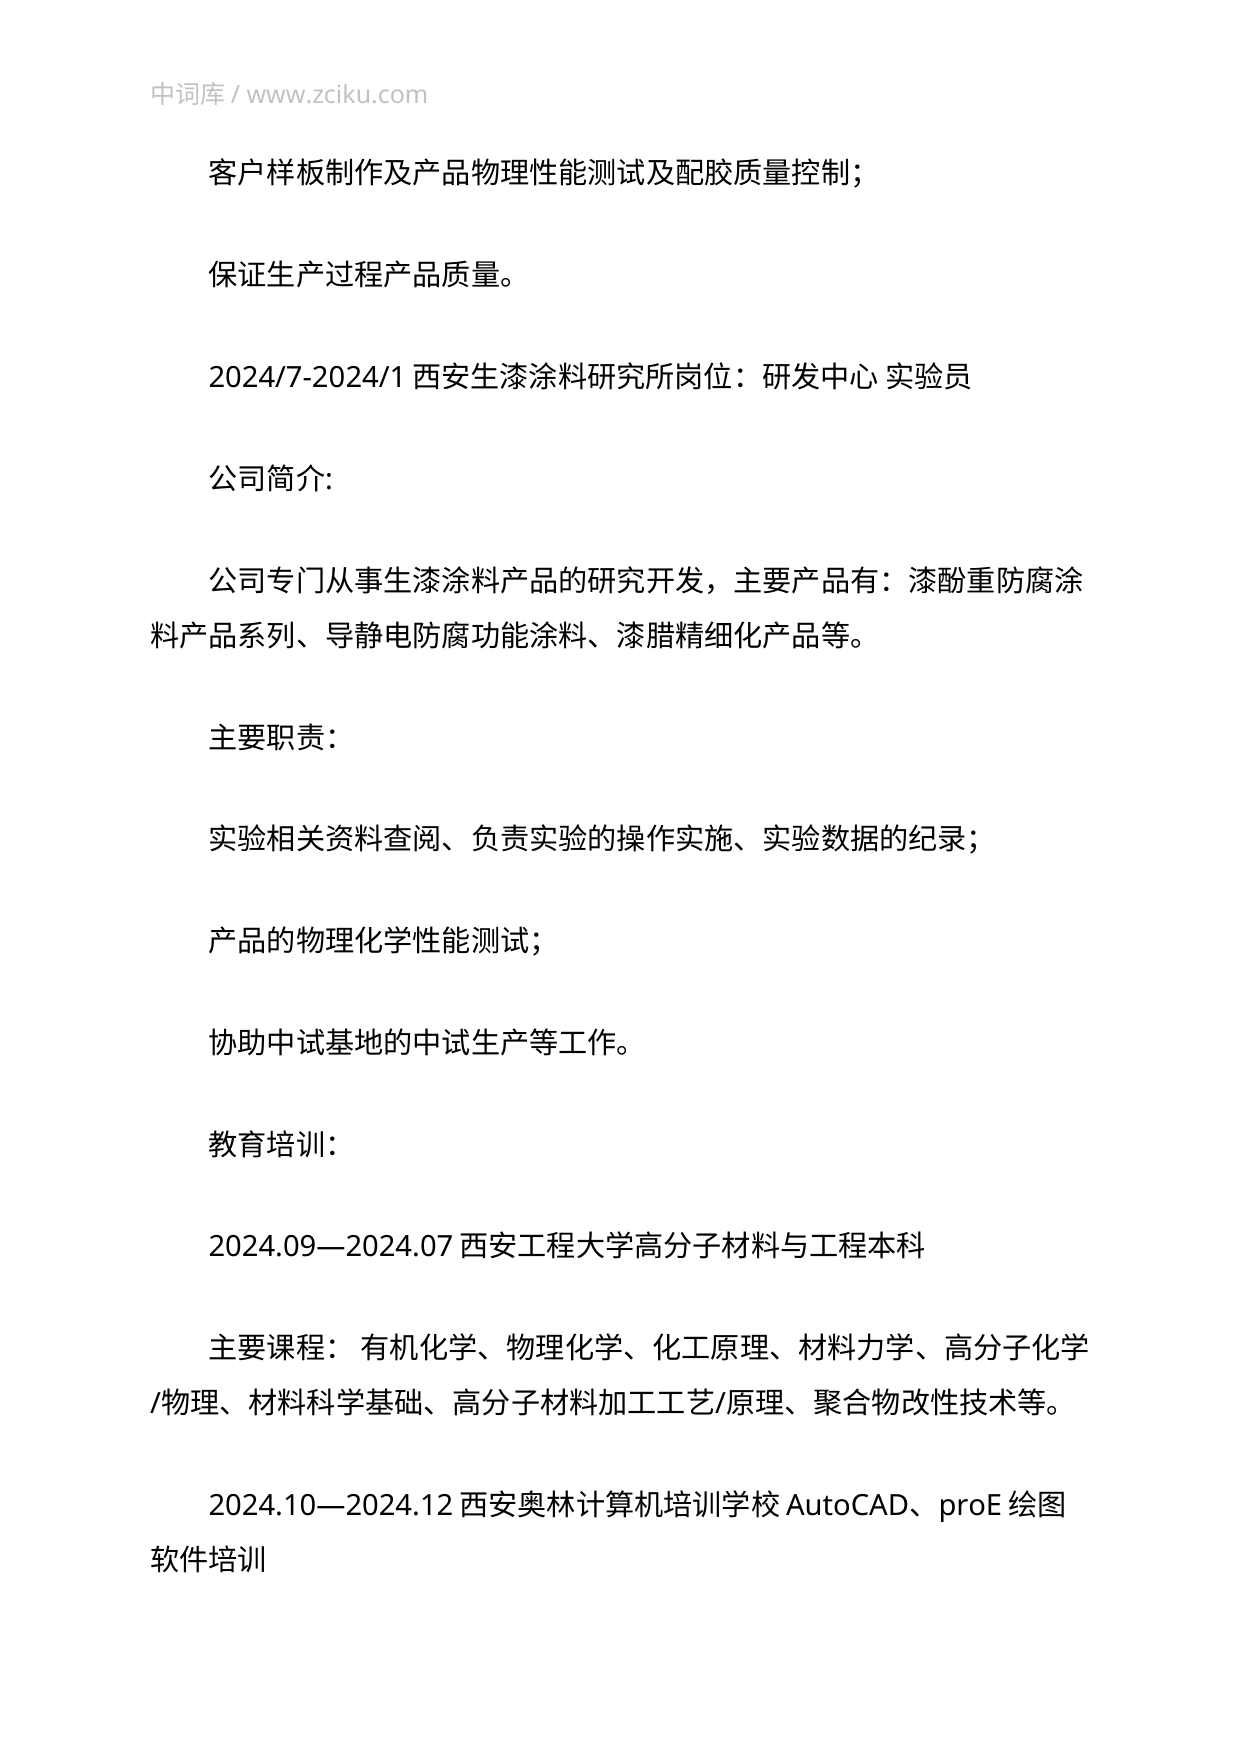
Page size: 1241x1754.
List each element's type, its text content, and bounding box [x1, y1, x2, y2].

text 公司简介: [150, 456, 1090, 498]
text 协助中试基地的中试生产等工作。 [150, 1019, 1090, 1062]
text 实验相关资料查阅、负责实验的操作实施、实验数据的纪录； [150, 816, 1090, 858]
text 教育培训： [150, 1121, 1090, 1163]
text 主要课程： 有机化学、物理化学、化工原理、材料力学、高分子化学/物理、材料科学基础、高分子材料加工工艺/原理、聚合物改性技术等。 [150, 1325, 1090, 1422]
text 2024/7-2024/1西安生漆涂料研究所岗位：研发中心 实验员 [150, 353, 1090, 396]
text 2024.10—2024.12西安奥林计算机培训学校AutoCAD、proE绘图软件培训 [150, 1482, 1090, 1579]
text 客户样板制作及产品物理性能测试及配胶质量控制； [150, 150, 1090, 192]
text 主要职责： [150, 714, 1090, 756]
text 保证生产过程产品质量。 [150, 252, 1090, 294]
text 2024.09—2024.07西安工程大学高分子材料与工程本科 [150, 1223, 1090, 1265]
text 产品的物理化学性能测试； [150, 918, 1090, 960]
text 公司专门从事生漆涂料产品的研究开发，主要产品有：漆酚重防腐涂料产品系列、导静电防腐功能涂料、漆腊精细化产品等。 [150, 557, 1090, 655]
